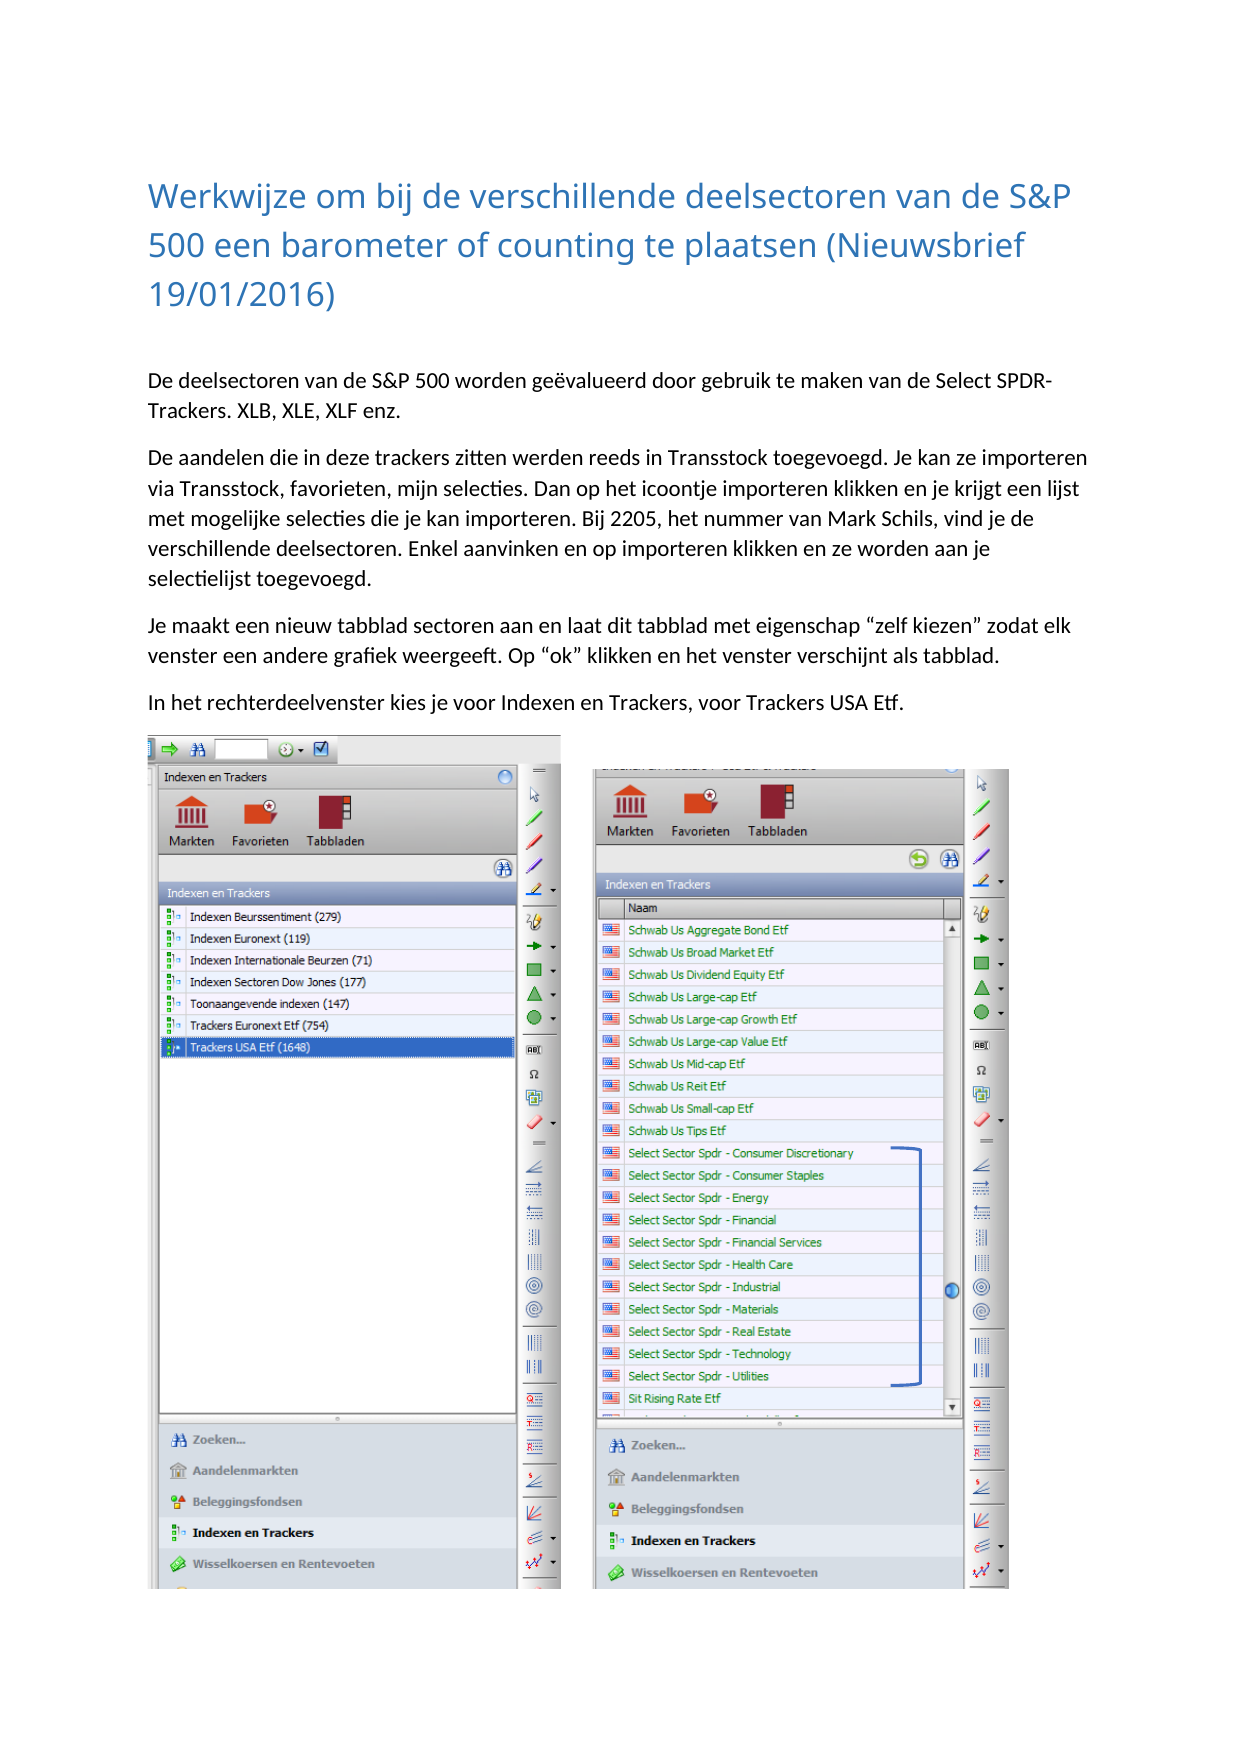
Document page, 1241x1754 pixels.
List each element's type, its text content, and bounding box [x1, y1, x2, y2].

text De deelsectoren van de S&P 500 worden geëvalueerd door gebruik te maken van de Select SPDR-Trackers. XLB, XLE, XLF enz. [148, 366, 1093, 424]
text In het rechterdeelvenster kies je voor Indexen en Trackers, voor Trackers USA Etf. [148, 688, 1093, 716]
text Je maakt een nieuw tabblad sectoren aan en laat dit tabblad met eigenschap “zelf kiezen” zodat elk venster een andere grafiek weergeeft. Op “ok” klikken en het venster verschijnt als tabblad. [148, 611, 1093, 669]
subtitle Werkwijze om bij de verschillende deelsectoren van de S&P 500 een barometer of counting te plaatsen (Nieuwsbrief 19/01/2016) [148, 173, 1093, 316]
picture [591, 769, 1009, 1589]
picture [147, 735, 561, 1589]
text De aandelen die in deze trackers zitten werden reeds in Transstock toegevoegd. Je kan ze importeren via Transstock, favorieten, mijn selecties. Dan op het icoontje importeren klikken en je krijgt een lijst met mogelijke selecties die je kan importeren. Bij 2205, het nummer van Mark Schils, vind je de verschillende deelsectoren. Enkel aanvinken en op importeren klikken en ze worden aan je selectielijst toegevoegd. [148, 443, 1093, 592]
